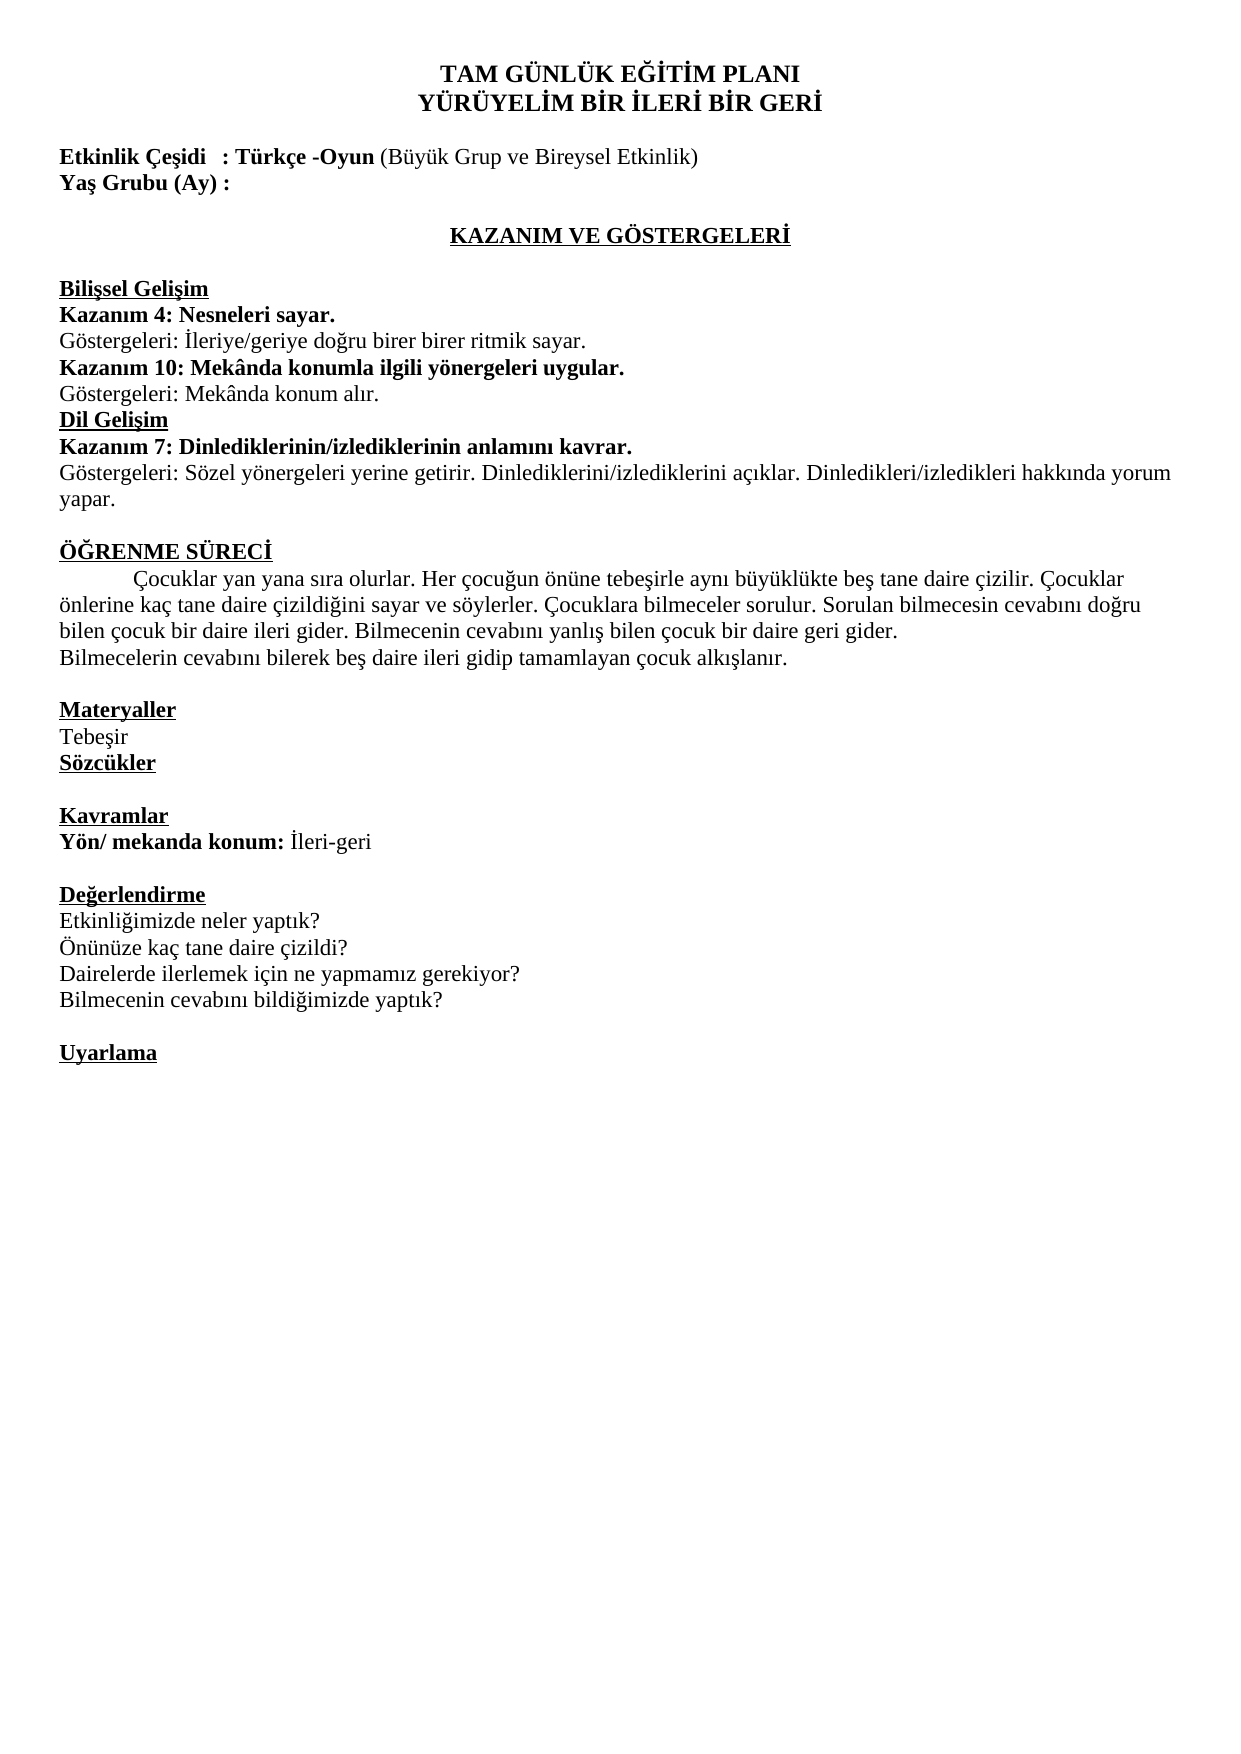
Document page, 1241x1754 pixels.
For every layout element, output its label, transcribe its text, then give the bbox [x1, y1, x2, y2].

text Değerlendirme [59, 881, 1181, 907]
text Kazanım 7: Dinlediklerinin/izlediklerinin anlamını kavrar. [59, 433, 1181, 459]
text Etkinlik Çeşidi : Türkçe -Oyun (Büyük Grup ve Bireysel Etkinlik) [59, 143, 1181, 169]
text Bilişsel Gelişim [59, 275, 1181, 301]
text Tebeşir [59, 723, 1181, 749]
text Göstergeleri: İleriye/geriye doğru birer birer ritmik sayar. [59, 327, 1181, 354]
text Kazanım 10: Mekânda konumla ilgili yönergeleri uygular. [59, 354, 1181, 380]
text Yön/ mekanda konum: İleri-geri [59, 828, 1181, 854]
text Bilmecelerin cevabını bilerek beş daire ileri gidip tamamlayan çocuk alkışlanır. [59, 644, 1181, 670]
text Kazanım 4: Nesneleri sayar. [59, 301, 1181, 327]
text Dairelerde ilerlemek için ne yapmamız gerekiyor? [59, 960, 1181, 986]
text Etkinliğimizde neler yaptık? [59, 907, 1181, 933]
text Dil Gelişim [59, 406, 1181, 433]
text Bilmecenin cevabını bildiğimizde yaptık? [59, 986, 1181, 1013]
text Göstergeleri: Mekânda konum alır. [59, 380, 1181, 406]
text Uyarlama [59, 1039, 1181, 1065]
text Çocuklar yan yana sıra olurlar. Her çocuğun önüne tebeşirle aynı büyüklükte beş tane daire çizilir. Çocuklar önlerine kaç tane daire çizildiğini sayar ve söylerler. Çocuklara bilmeceler sorulur. Sorulan bilmecesin cevabını doğru bilen çocuk bir daire ileri gider. Bilmecenin cevabını yanlış bilen çocuk bir daire geri gider. [59, 564, 1181, 644]
text Materyaller [59, 696, 1181, 723]
text YÜRÜYELİM BİR İLERİ BİR GERİ [59, 88, 1181, 117]
text KAZANIM VE GÖSTERGELERİ [59, 222, 1181, 248]
text Göstergeleri: Sözel yönergeleri yerine getirir. Dinlediklerini/izlediklerini açıklar. Dinledikleri/izledikleri hakkında yorum yapar. [59, 459, 1181, 512]
text Sözcükler [59, 749, 1181, 775]
text Önünüze kaç tane daire çizildi? [59, 933, 1181, 960]
text Yaş Grubu (Ay) : [59, 169, 1181, 196]
text TAM GÜNLÜK EĞİTİM PLANI [59, 59, 1181, 88]
text Kavramlar [59, 802, 1181, 828]
text ÖĞRENME SÜRECİ [59, 538, 1181, 564]
